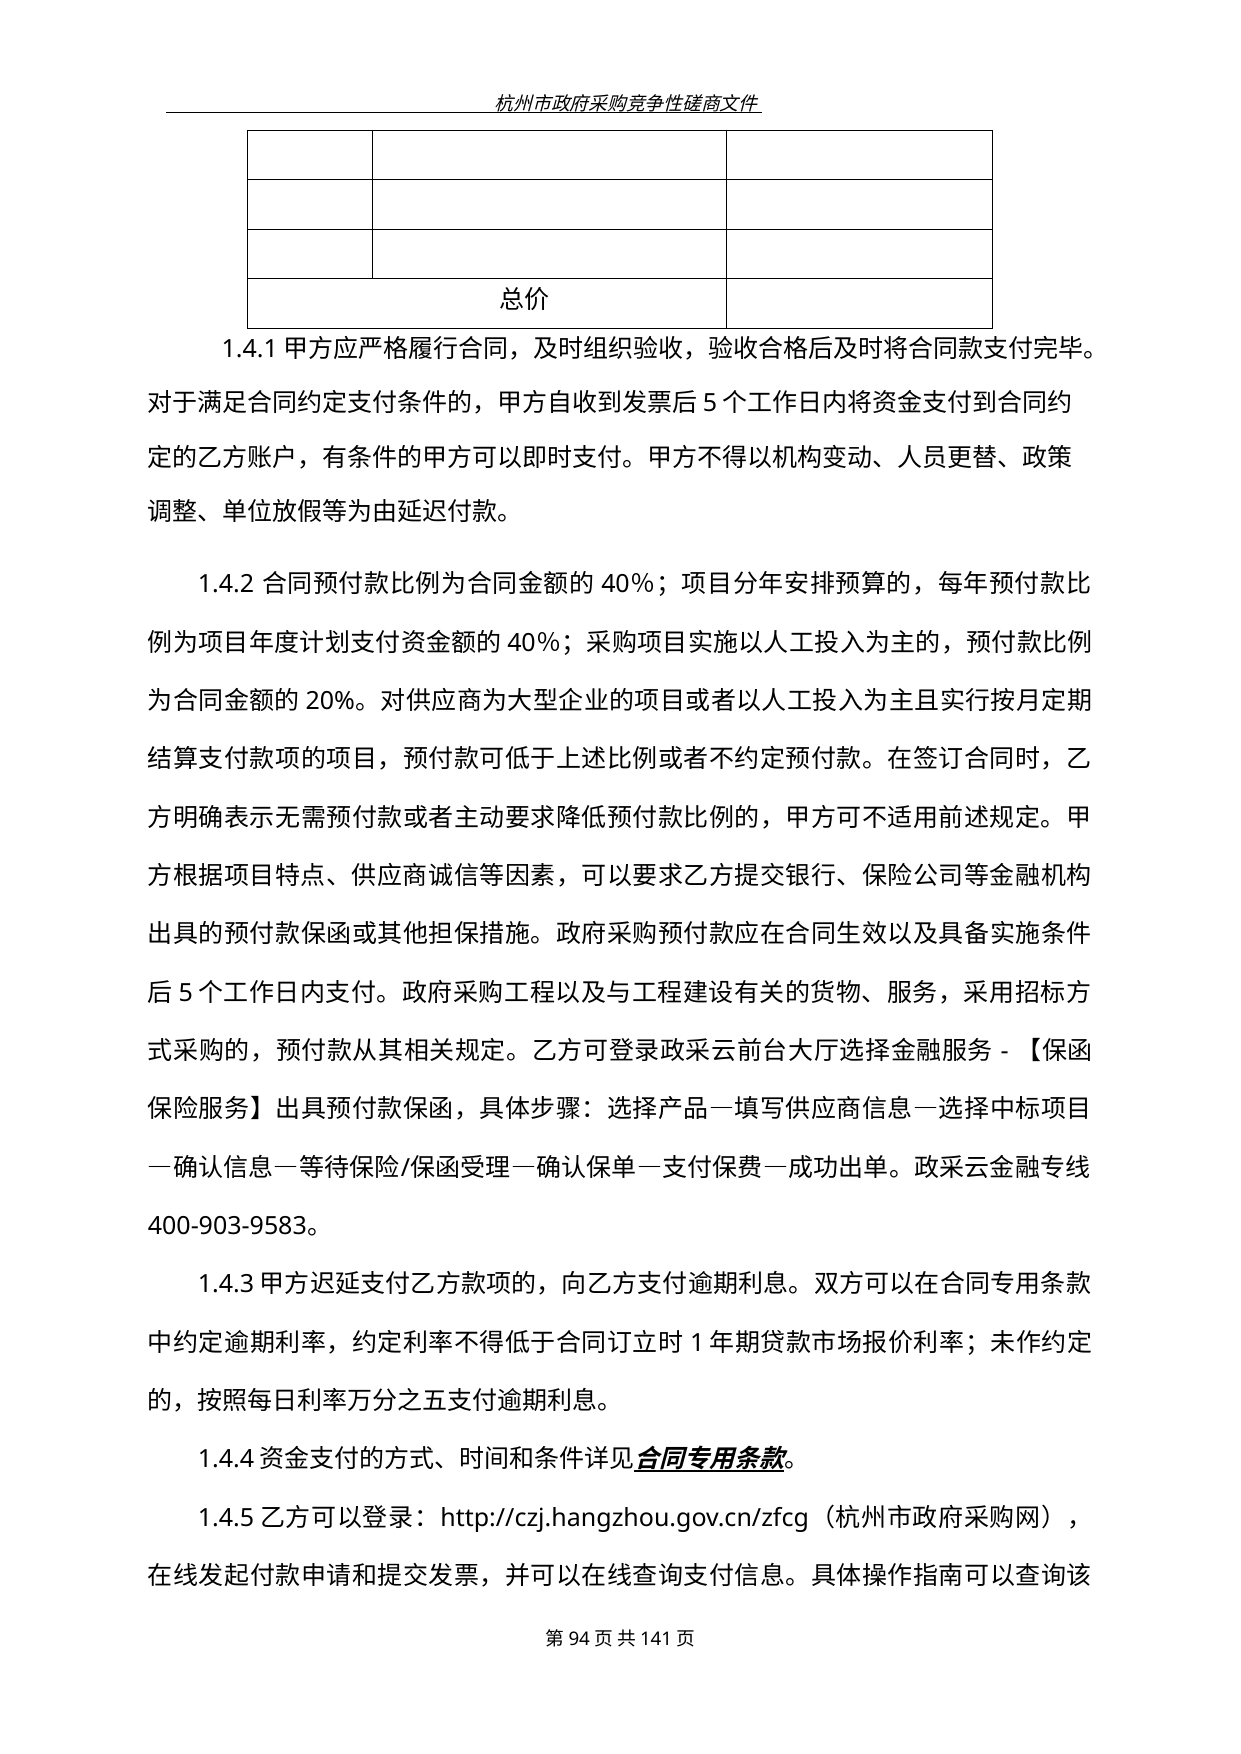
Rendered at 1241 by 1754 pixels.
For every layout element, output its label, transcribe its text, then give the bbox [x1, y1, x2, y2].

table_cell [248, 230, 372, 278]
text 1.4.3甲方迟延支付乙方款项的，向乙方支付逾期利息。双方可以在合同专用条款中约定逾期利率，约定利率不得低于合同订立时1年期贷款市场报价利率；未作约定的，按照每日利率万分之五支付逾期利息。 [148, 1246, 1092, 1421]
text 1.4.4资金支付的方式、时间和条件详见合同专用条款。 [148, 1421, 1092, 1479]
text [148, 1479, 1092, 1596]
table_cell [727, 131, 992, 179]
table_cell [727, 180, 992, 229]
table_cell [248, 131, 372, 179]
table_cell [373, 131, 726, 179]
table_cell [727, 230, 992, 278]
table_cell 总价 [248, 279, 726, 327]
table_cell [373, 180, 726, 229]
table_cell [373, 230, 726, 278]
text 1.4.1甲方应严格履行合同，及时组织验收，验收合格后及时将合同款支付完毕。对于满足合同约定支付条件的，甲方自收到发票后5个工作日内将资金支付到合同约定的乙方账户，有条件的甲方可以即时支付。甲方不得以机构变动、人员更替、政策调整、单位放假等为由延迟付款。 [148, 328, 1092, 528]
table_cell [727, 279, 992, 327]
text 1.4.2 合同预付款比例为合同金额的40％；项目分年安排预算的，每年预付款比例为项目年度计划支付资金额的40％；采购项目实施以人工投入为主的，预付款比例为合同金额的20%。对供应商为大型企业的项目或者以人工投入为主且实行按月定期结算支付款项的项目，预付款可低于上述比例或者不约定预付款。在签订合同时，乙方明确表示无需预付款或者主动要求降低预付款比例的，甲方可不适用前述规定。甲方根据项目特点、供应商诚信等因素，可以要求乙方提交银行、保险公司等金融机构出具的预付款保函或其他担保措施。政府采购预付款应在合同生效以及具备实施条件后5个工作日内支付。政府采购工程以及与工程建设有关的货物、服务，采用招标方式采购的，预付款从其相关规定。乙方可登录政采云前台大厅选择金融服务 - 【保函保险服务】出具预付款保函，具体步骤：选择产品—填写供应商信息—选择中标项目—确认信息—等待保险/保函受理—确认保单—支付保费—成功出单。政采云金融专线400-903-9583。 [148, 546, 1092, 1246]
table_cell [248, 180, 372, 229]
